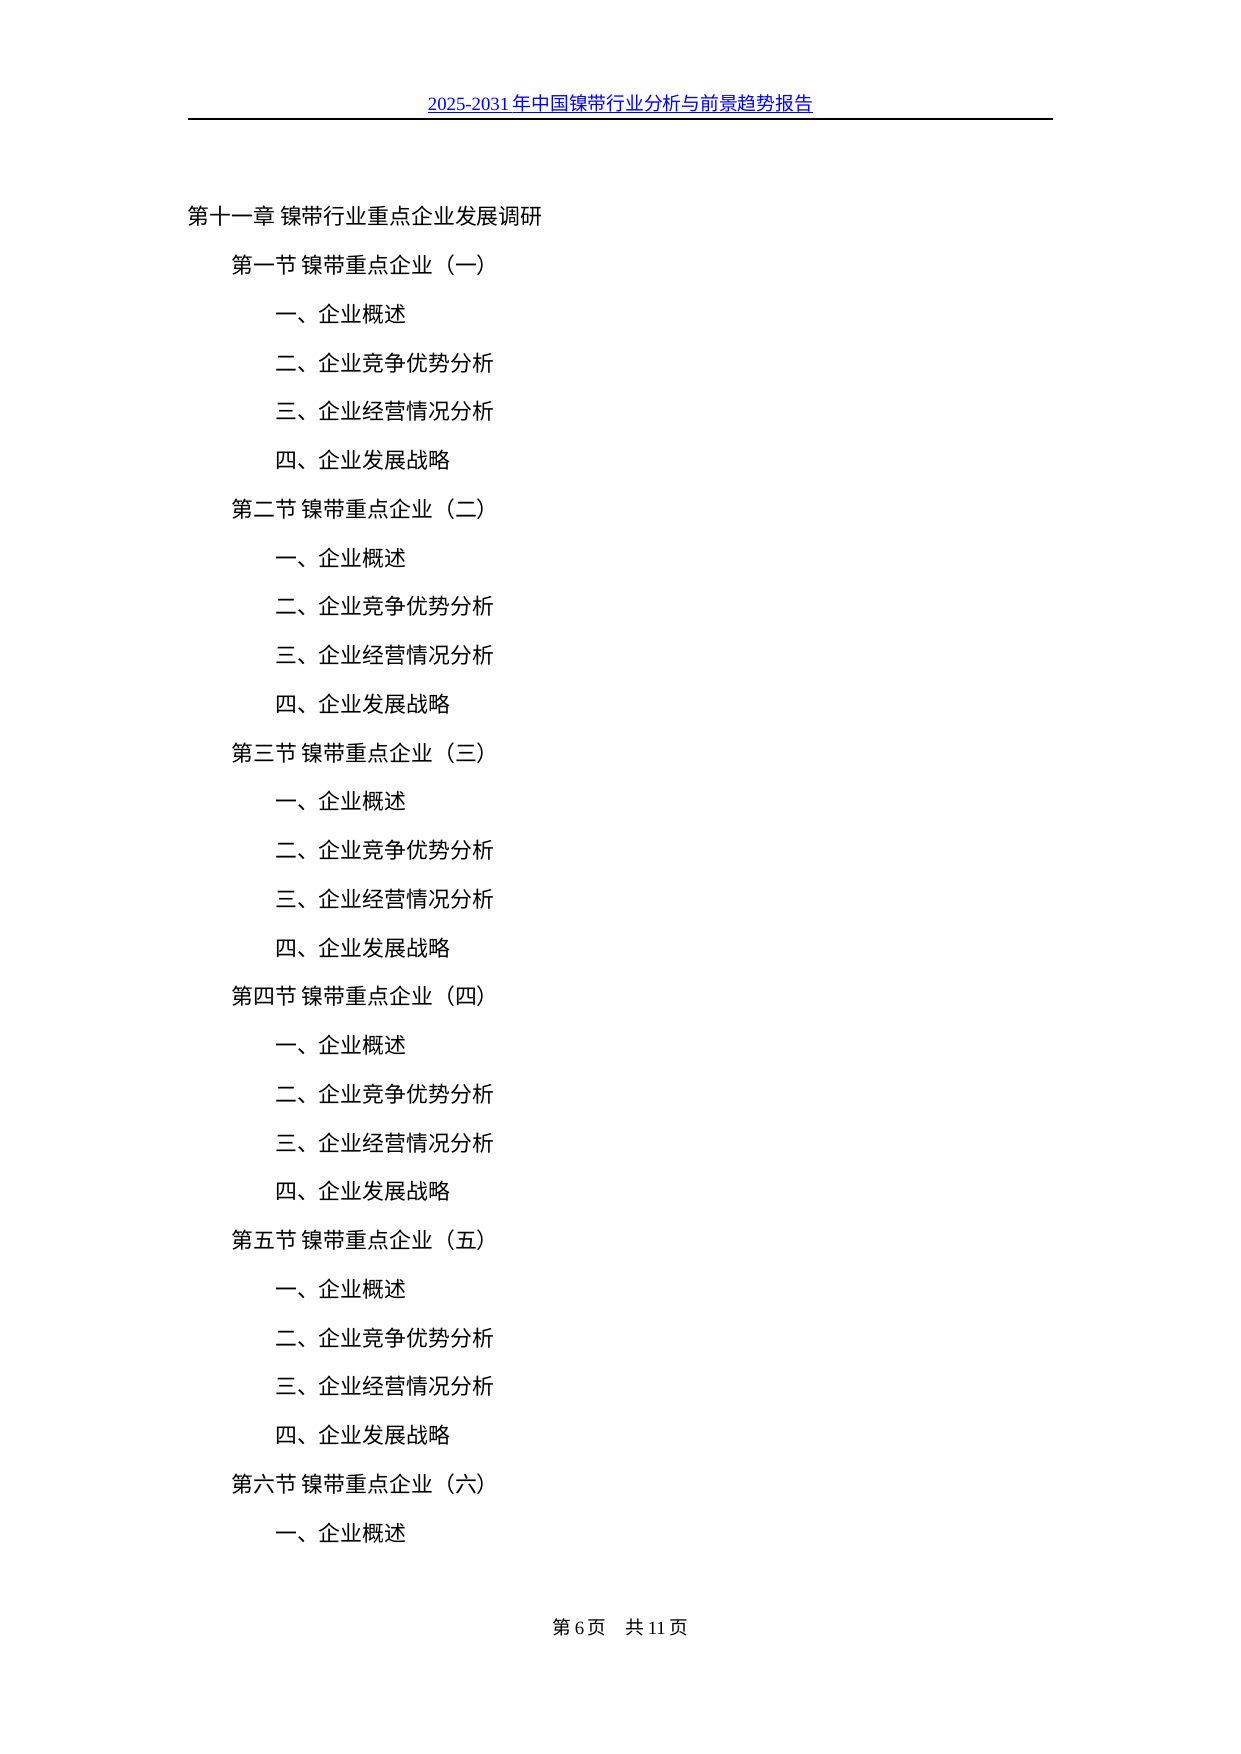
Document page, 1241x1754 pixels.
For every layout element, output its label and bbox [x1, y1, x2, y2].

text [187, 150, 1053, 1548]
